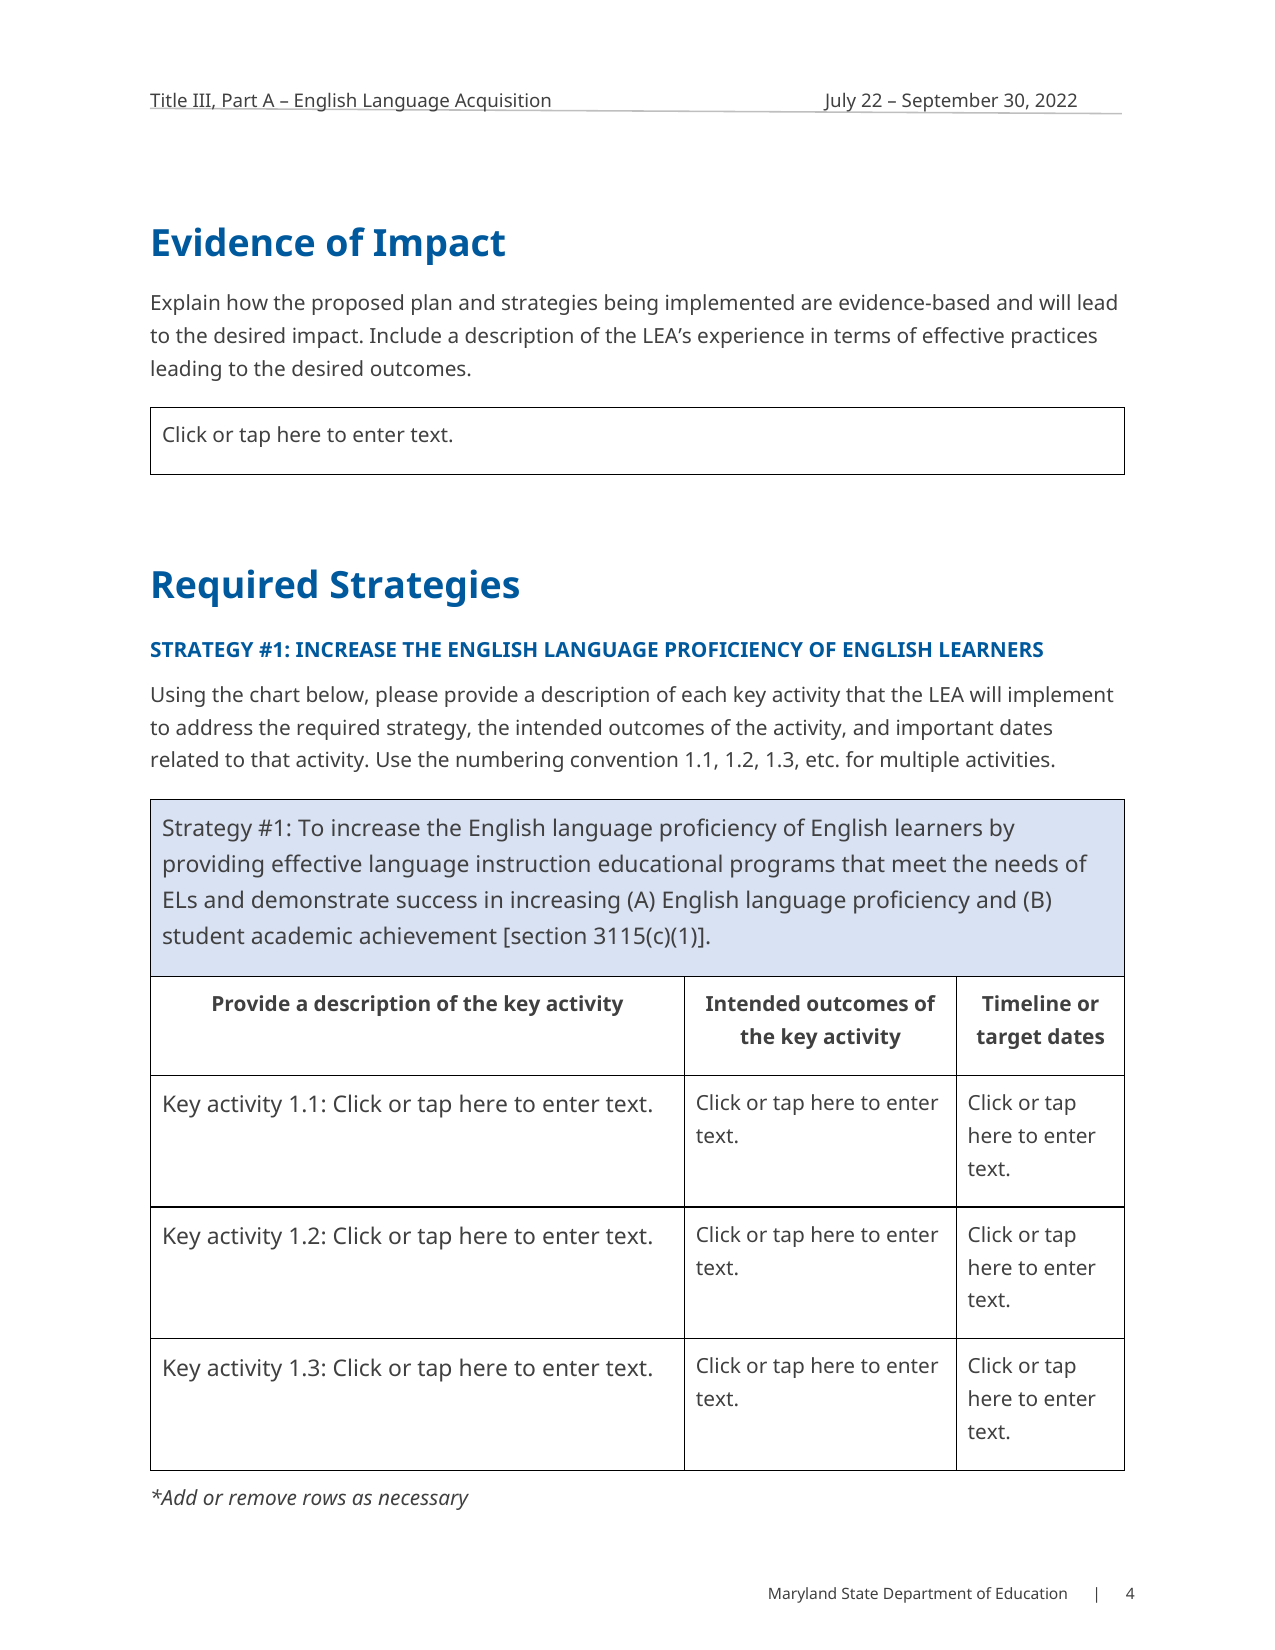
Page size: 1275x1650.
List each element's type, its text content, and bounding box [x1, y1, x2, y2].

table_header [151, 408, 1124, 473]
table_cell [957, 1208, 1124, 1338]
table_cell Intended outcomes of the key activity [685, 977, 956, 1075]
table_cell Provide a description of the key activity [151, 977, 684, 1075]
subtitle Required Strategies [150, 559, 1125, 610]
table_cell Key activity 1.3: [151, 1339, 684, 1469]
table_cell [685, 1076, 956, 1206]
table_cell Key activity 1.2: [151, 1208, 684, 1338]
subtitle Evidence of Impact [150, 217, 1125, 268]
table_cell [957, 1076, 1124, 1206]
table_cell Timeline or target dates [957, 977, 1124, 1075]
subtitle Strategy #1: Increase the English Language Proficiency of English Learners [150, 635, 1125, 663]
table_cell [957, 1339, 1124, 1469]
text Explain how the proposed plan and strategies being implemented are evidence-based and will lead to the desired impact. Include a description of the LEA’s experience in terms of effective practices leading to the desired outcomes. [150, 288, 1125, 382]
table_cell Key activity 1.1: [151, 1076, 684, 1206]
text Using the chart below, please provide a description of each key activity that the LEA will implement to address the required strategy, the intended outcomes of the activity, and important dates related to that activity. Use the numbering convention 1.1, 1.2, 1.3, etc. for multiple activities. [150, 680, 1125, 774]
table_cell [685, 1339, 956, 1469]
table_cell [685, 1208, 956, 1338]
text *Add or remove rows as necessary [150, 1483, 1125, 1512]
table_header Strategy #1: To increase the English language proficiency of English learners by providing effective language instruction educational programs that meet the needs of ELs and demonstrate success in increasing (A) English language proficiency and (B) student academic achievement [section 3115(c)(1)]. [151, 800, 1124, 976]
